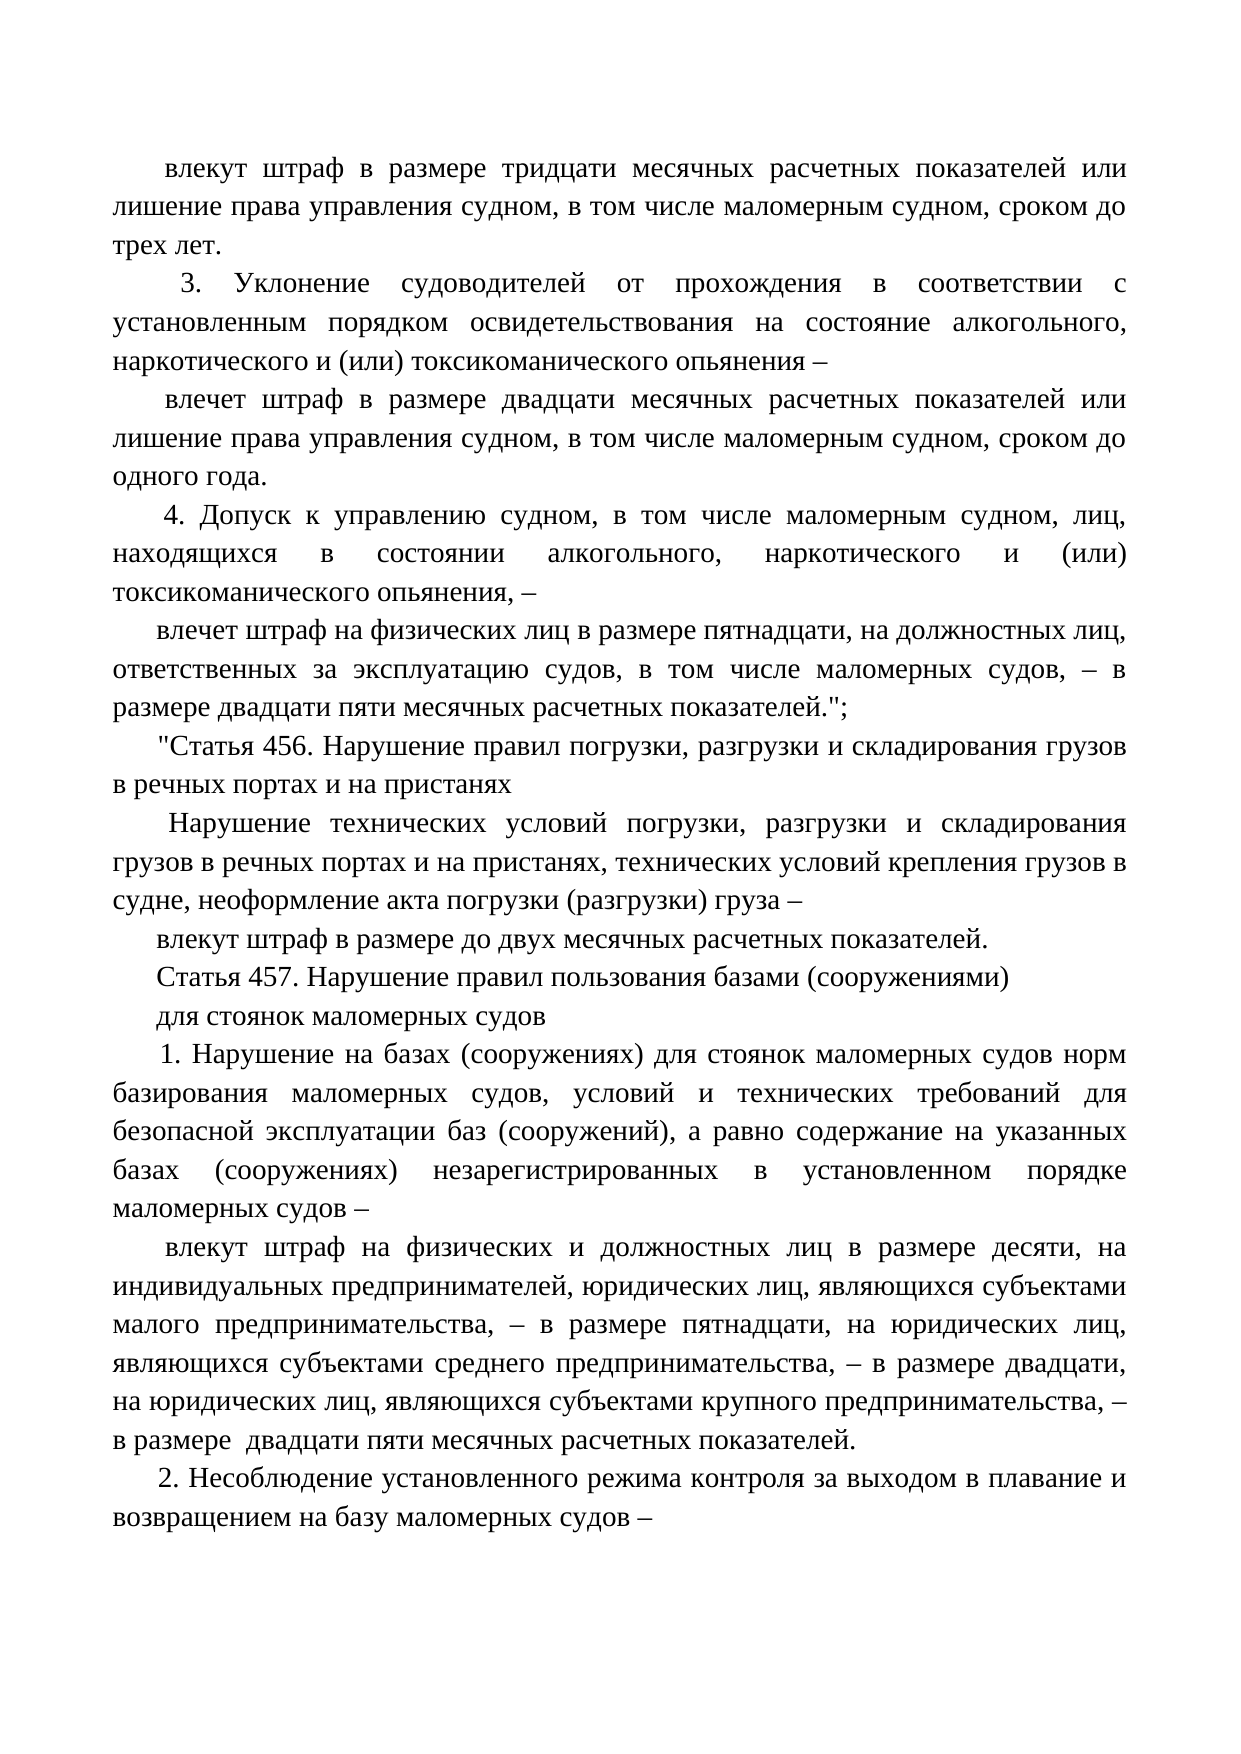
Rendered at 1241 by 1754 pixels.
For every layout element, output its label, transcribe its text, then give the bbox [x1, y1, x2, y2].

text влечет штраф на физических лиц в размере пятнадцати, на должностных лиц, ответственных за эксплуатацию судов, в том числе маломерных судов, – в размере двадцати пяти месячных расчетных показателей."; [112, 612, 1128, 723]
text "Статья 456. Нарушение правил погрузки, разгрузки и складирования грузов в речных портах и на пристанях [112, 728, 1128, 800]
text влечет штраф в размере двадцати месячных расчетных показателей или лишение права управления судном, в том числе маломерным судном, сроком до одного года. [112, 381, 1128, 492]
text влекут штраф на физических и должностных лиц в размере десяти, на индивидуальных предпринимателей, юридических лиц, являющихся субъектами малого предпринимательства, – в размере пятнадцати, на юридических лиц, являющихся субъектами среднего предпринимательства, – в размере двадцати, на юридических лиц, являющихся субъектами крупного предпринимательства, – в размере двадцати пяти месячных расчетных показателей. [112, 1229, 1128, 1455]
text влекут штраф в размере до двух месячных расчетных показателей. [112, 921, 1128, 954]
text влекут штраф в размере тридцати месячных расчетных показателей или лишение права управления судном, в том числе маломерным судном, сроком до трех лет. [112, 150, 1128, 261]
text 3. Уклонение судоводителей от прохождения в соответствии с установленным порядком освидетельствования на состояние алкогольного, наркотического и (или) токсикоманического опьянения – [112, 266, 1128, 376]
text Нарушение технических условий погрузки, разгрузки и складирования грузов в речных портах и на пристанях, технических условий крепления грузов в судне, неоформление акта погрузки (разгрузки) груза – [112, 805, 1128, 916]
text 4. Допуск к управлению судном, в том числе маломерным судном, лиц, находящихся в состоянии алкогольного, наркотического и (или) токсикоманического опьянения, – [112, 497, 1128, 607]
text 2. Несоблюдение установленного режима контроля за выходом в плавание и возвращением на базу маломерных судов – [112, 1460, 1128, 1532]
text 1. Нарушение на базах (сооружениях) для стоянок маломерных судов норм базирования маломерных судов, условий и технических требований для безопасной эксплуатации баз (сооружений), а равно содержание на указанных базах (сооружениях) незарегистрированных в установленном порядке маломерных судов – [112, 1036, 1128, 1224]
text для стоянок маломерных судов [112, 998, 1128, 1031]
text Статья 457. Нарушение правил пользования базами (сооружениями) [112, 959, 1128, 993]
